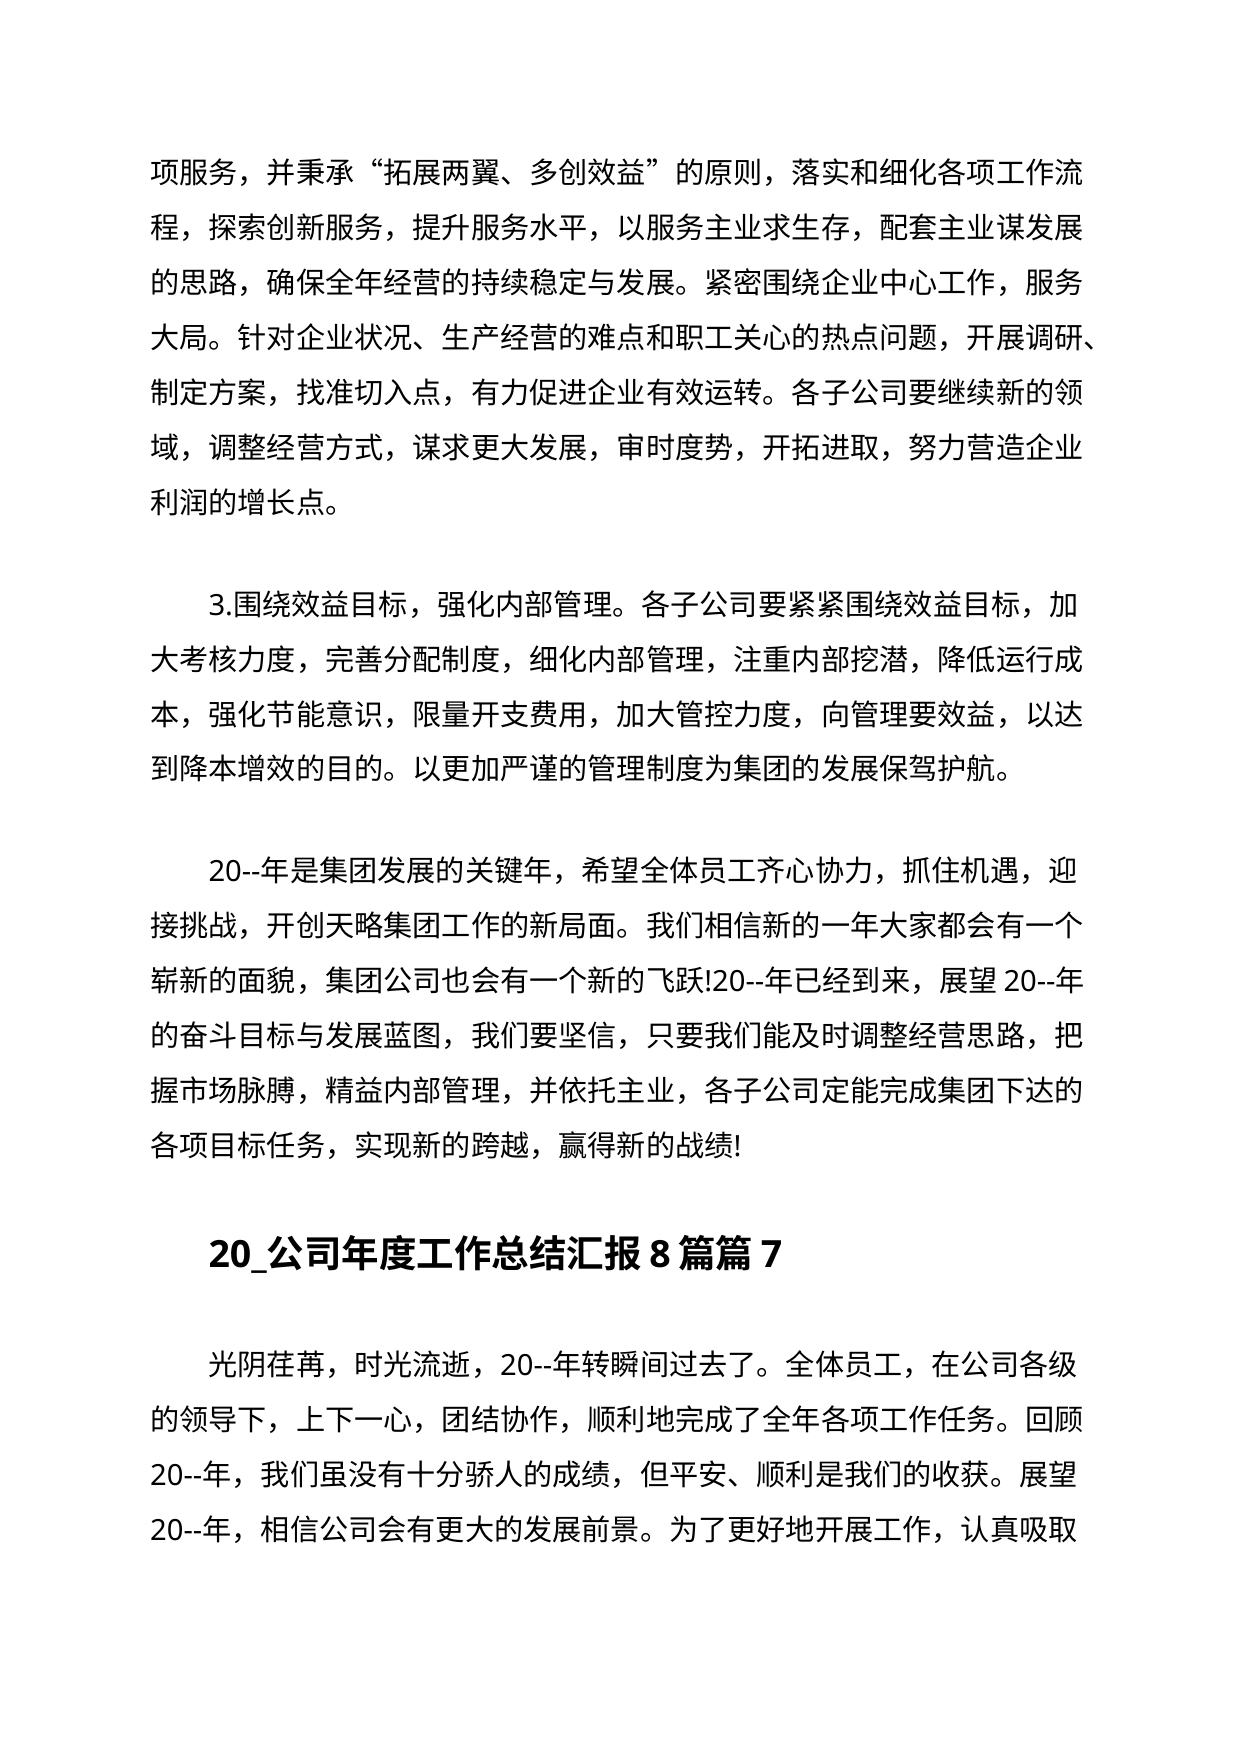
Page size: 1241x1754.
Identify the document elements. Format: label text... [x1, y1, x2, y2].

text 20_公司年度工作总结汇报8篇篇7 [150, 1224, 1090, 1279]
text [150, 150, 1090, 522]
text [150, 1342, 1090, 1549]
text 20--年是集团发展的关键年，希望全体员工齐心协力，抓住机遇，迎接挑战，开创天略集团工作的新局面。我们相信新的一年大家都会有一个崭新的面貌，集团公司也会有一个新的飞跃!20--年已经到来，展望20--年的奋斗目标与发展蓝图，我们要坚信，只要我们能及时调整经营思路，把握市场脉膊，精益内部管理，并依托主业，各子公司定能完成集团下达的各项目标任务，实现新的跨越，赢得新的战绩! [150, 848, 1090, 1165]
text 3.围绕效益目标，强化内部管理。各子公司要紧紧围绕效益目标，加大考核力度，完善分配制度，细化内部管理，注重内部挖潜，降低运行成本，强化节能意识，限量开支费用，加大管控力度，向管理要效益，以达到降本增效的目的。以更加严谨的管理制度为集团的发展保驾护航。 [150, 581, 1090, 788]
